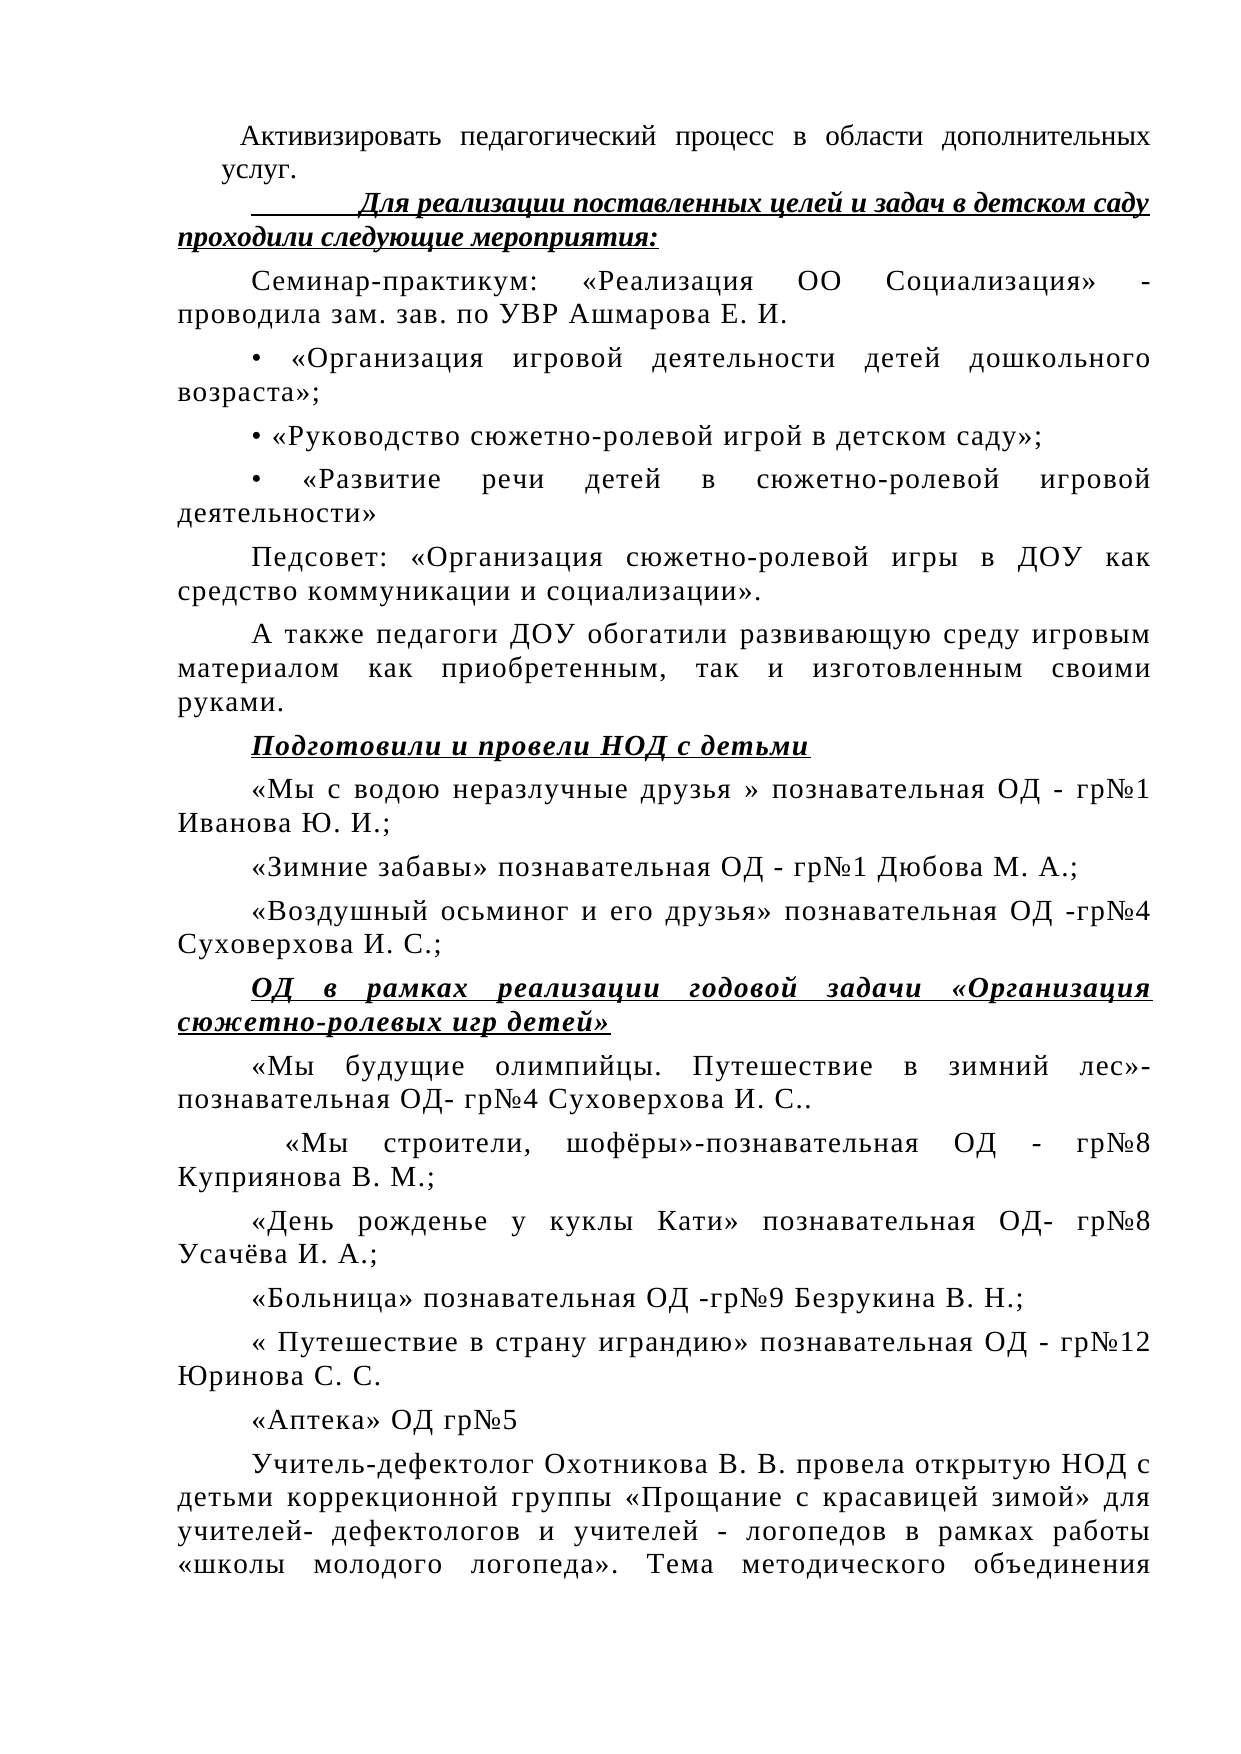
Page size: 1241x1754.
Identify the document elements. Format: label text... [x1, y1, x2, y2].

text Активизировать педагогический процесс в области дополнительных услуг. [221, 118, 1152, 185]
text «Зимние забавы» познавательная ОД - гр№1 Дюбова М. А.; [177, 849, 1152, 883]
text «День рожденье у куклы Кати» познавательная ОД- гр№8 Усачёва И. А.; [177, 1203, 1152, 1270]
text «Мы строители, шофёры»-познавательная ОД - гр№8 Куприянова В. М.; [177, 1126, 1152, 1193]
text «Воздушный осьминог и его друзья» познавательная ОД -гр№4 Суховерхова И. С.; [177, 893, 1152, 960]
text Семинар-практикум: «Реализация ОО Социализация» - проводила зам. зав. по УВР Ашмарова Е. И. [177, 263, 1152, 330]
text Для реализации поставленных целей и задач в детском саду проходили следующие мероприятия: [177, 185, 1152, 252]
text • «Руководство сюжетно-ролевой игрой в детском саду»; [177, 418, 1152, 451]
text «Мы будущие олимпийцы. Путешествие в зимний лес»-познавательная ОД- гр№4 Суховерхова И. С.. [177, 1048, 1152, 1115]
text «Больница» познавательная ОД -гр№9 Безрукина В. Н.; [177, 1281, 1152, 1314]
text • «Организация игровой деятельности детей дошкольного возраста»; [177, 340, 1152, 407]
text А также педагоги ДОУ обогатили развивающую среду игровым материалом как приобретенным, так и изготовленным своими руками. [177, 617, 1152, 717]
text «Аптека» ОД гр№5 [177, 1402, 1152, 1436]
text «Мы с водою неразлучные друзья » познавательная ОД - гр№1 Иванова Ю. И.; [177, 772, 1152, 839]
text ОД в рамках реализации годовой задачи «Организация сюжетно-ролевых игр детей» [177, 971, 1152, 1038]
text Подготовили и провели НОД с детьми [177, 728, 1152, 761]
text Педсовет: «Организация сюжетно-ролевой игры в ДОУ как средство коммуникации и социализации». [177, 539, 1152, 606]
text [177, 1446, 1152, 1580]
text • «Развитие речи детей в сюжетно-ролевой игровой деятельности» [177, 462, 1152, 529]
text « Путешествие в страну играндию» познавательная ОД - гр№12 Юринова С. С. [177, 1324, 1152, 1392]
